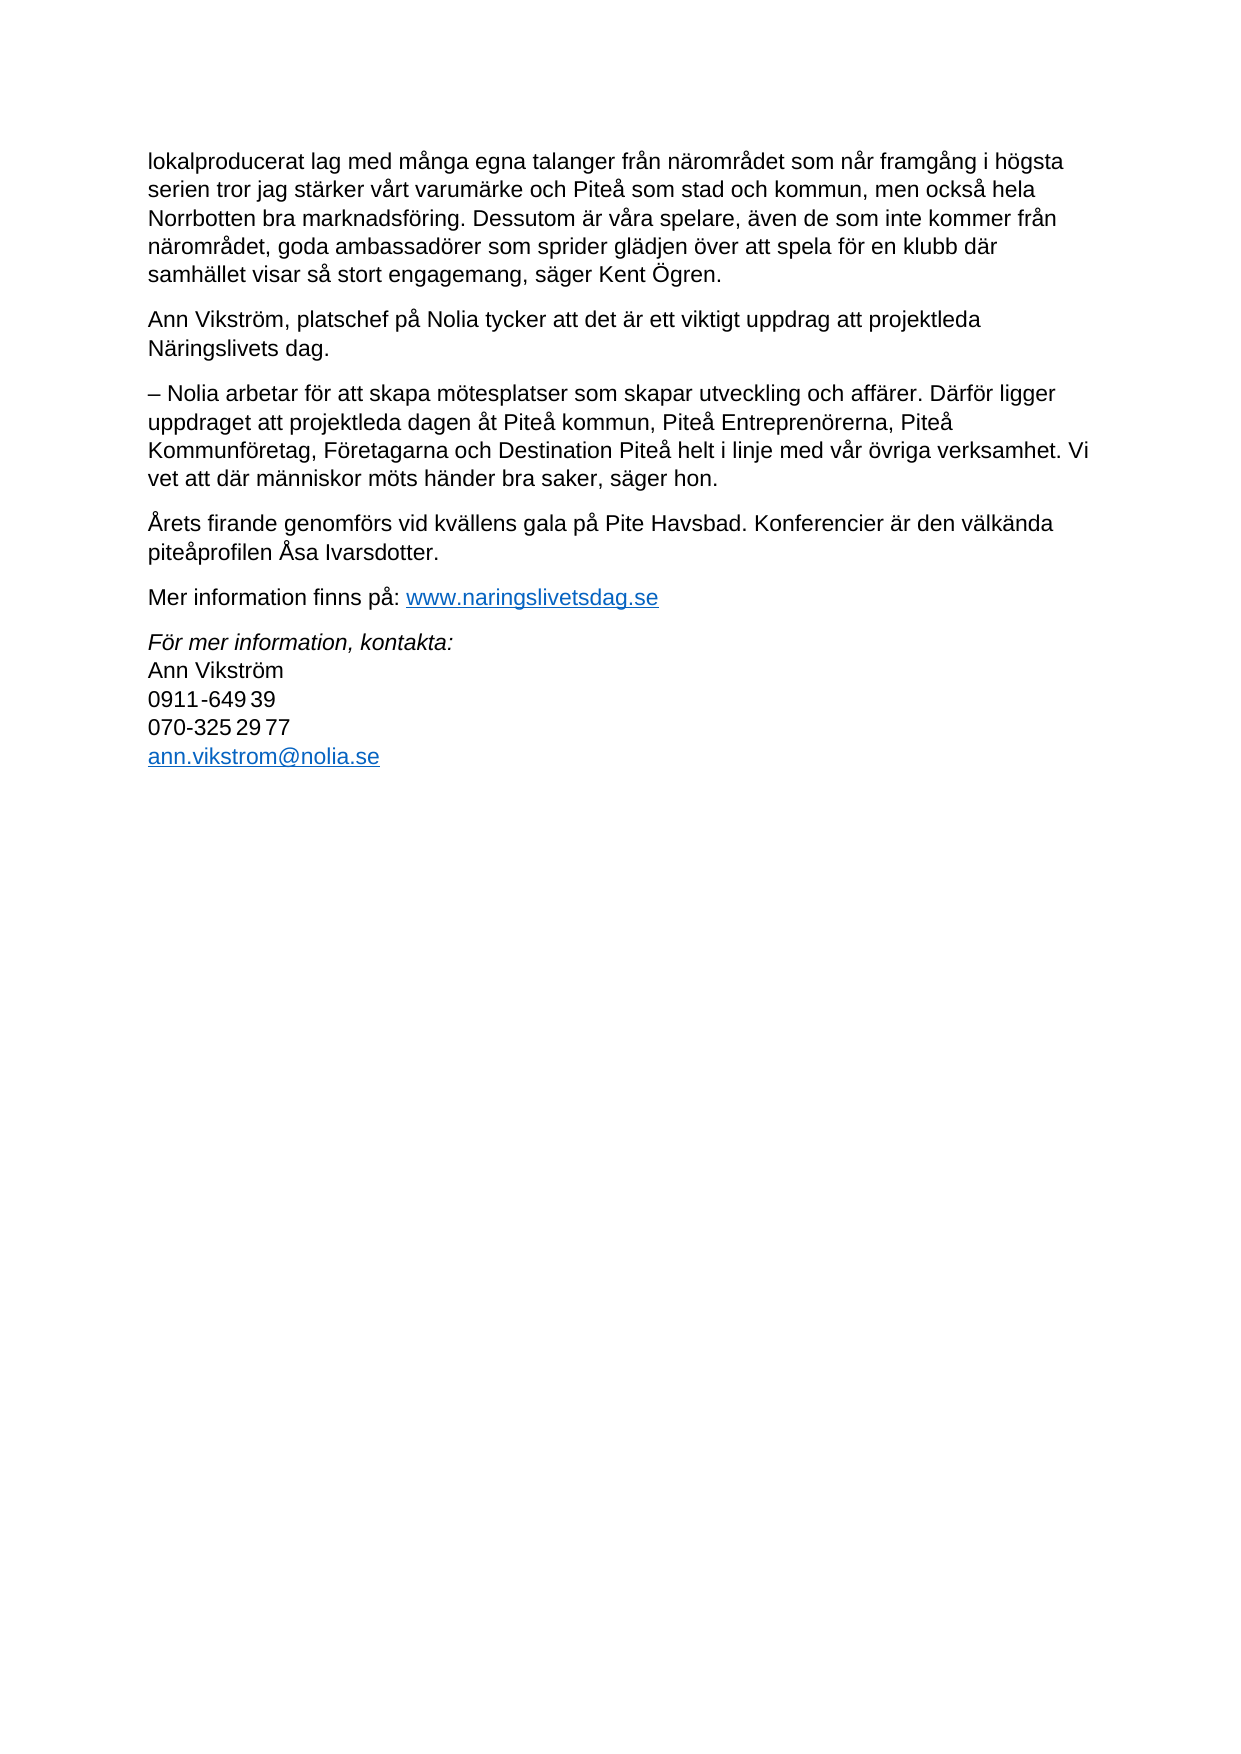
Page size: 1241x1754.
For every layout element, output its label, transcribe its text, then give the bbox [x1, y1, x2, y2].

text För mer information, kontakta: Ann Vikström 0911 -649 39 070-325 29 77 ann.vikstrom@nolia.se [148, 629, 1093, 769]
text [148, 148, 1093, 288]
text Ann Vikström, platschef på Nolia tycker att det är ett viktigt uppdrag att projektleda Näringslivets dag. [148, 306, 1093, 361]
text Mer information finns på: www.naringslivetsdag.se [148, 584, 1093, 610]
text – Nolia arbetar för att skapa mötesplatser som skapar utveckling och affärer. Därför ligger uppdraget att projektleda dagen åt Piteå kommun, Piteå Entreprenörerna, Piteå Kommunföretag, Företagarna och Destination Piteå helt i linje med vår övriga verksamhet. Vi vet att där människor möts händer bra saker, säger hon. [148, 380, 1093, 492]
text Årets firande genomförs vid kvällens gala på Pite Havsbad. Konferencier är den välkända piteåprofilen Åsa Ivarsdotter. [148, 510, 1093, 565]
